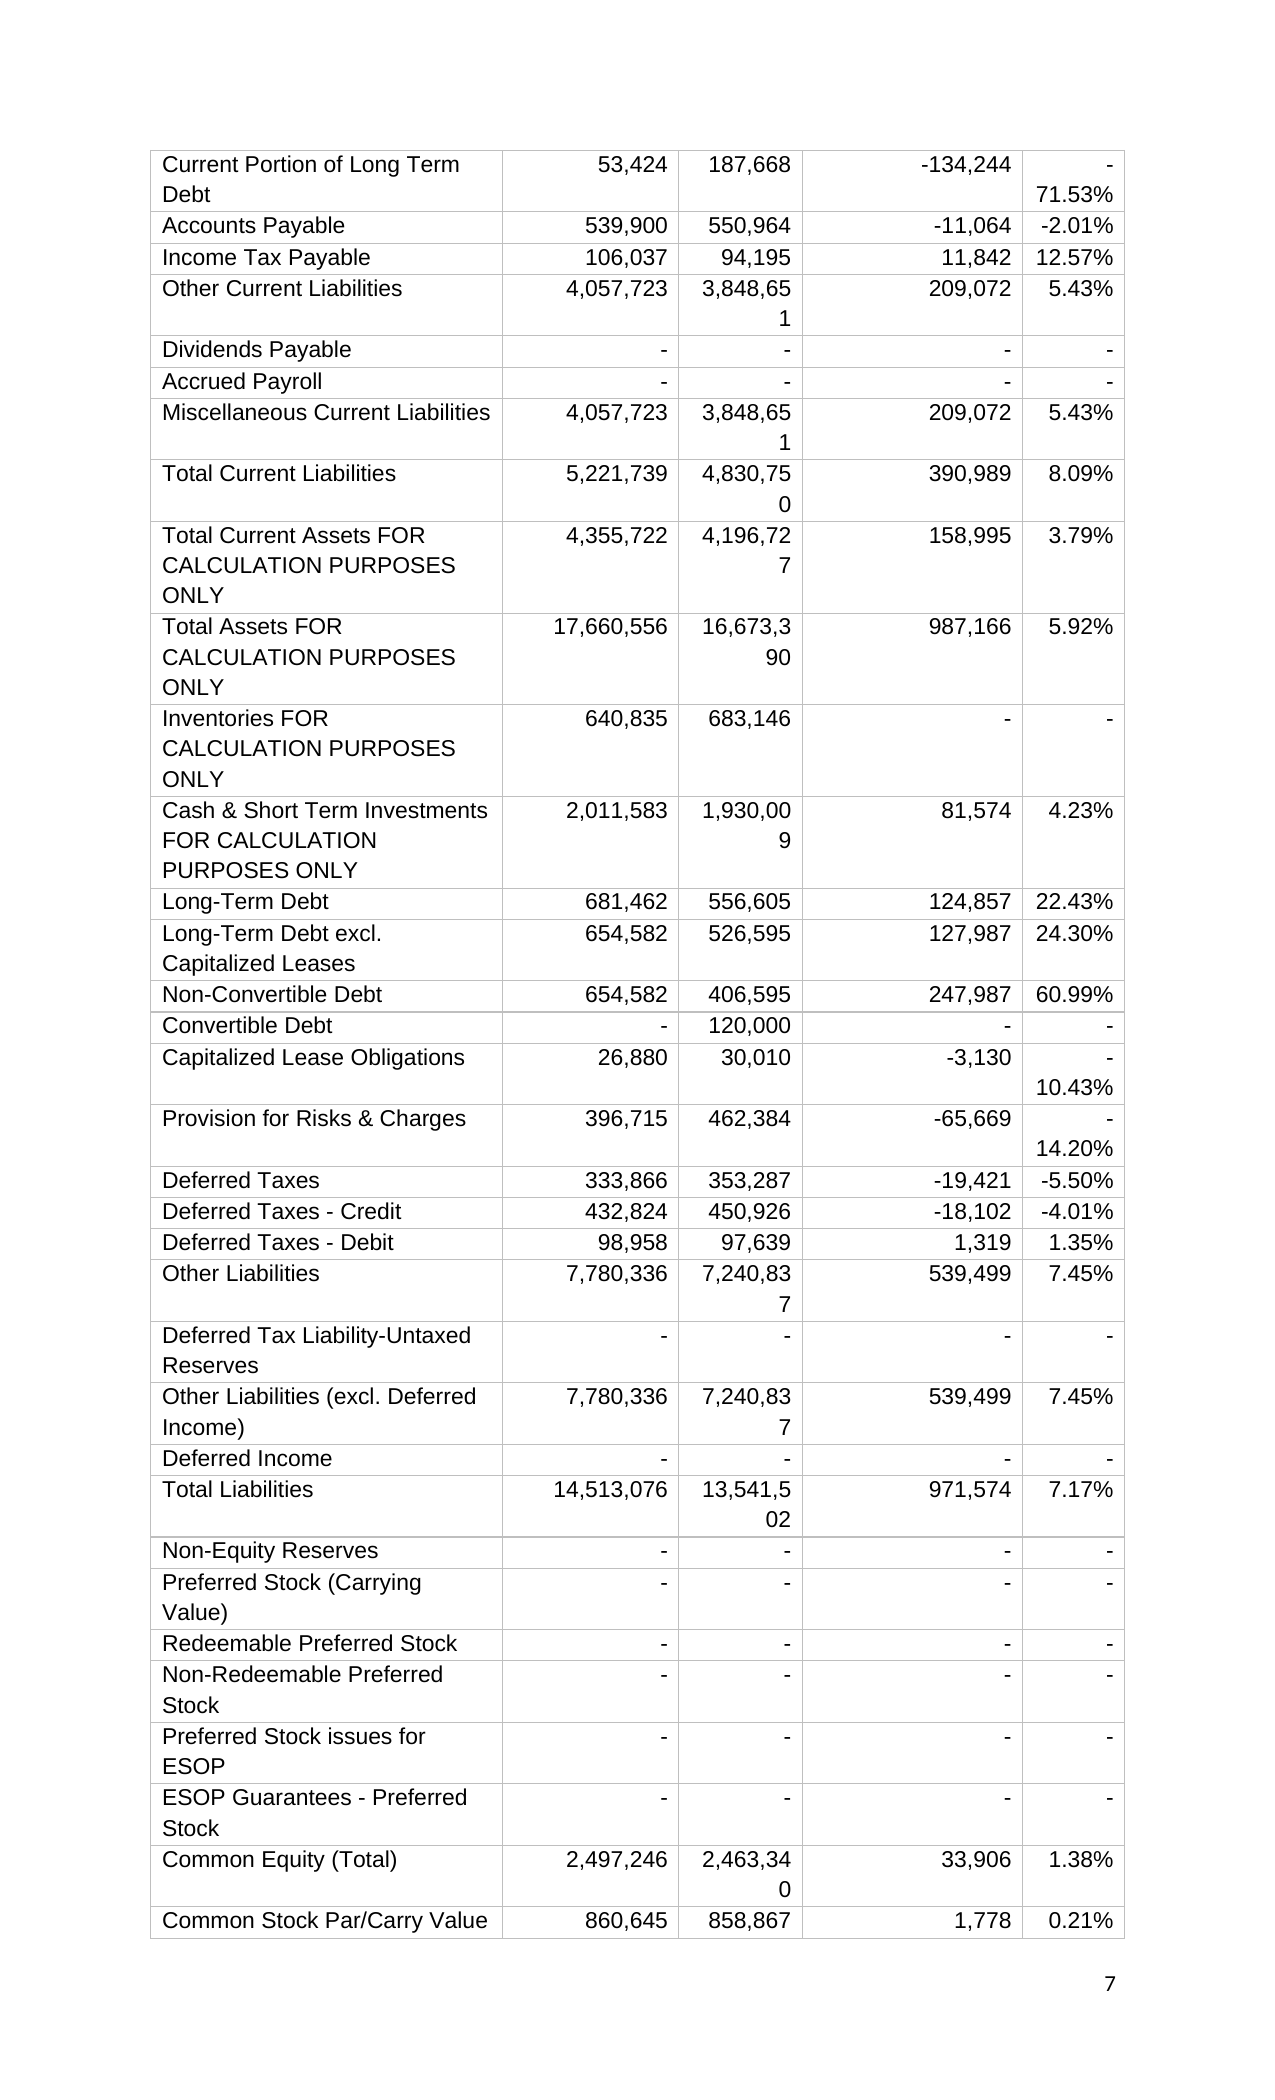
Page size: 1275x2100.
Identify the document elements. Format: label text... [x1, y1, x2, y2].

table_cell 53,424 [503, 151, 678, 211]
table_cell -71.53% [1023, 151, 1124, 211]
table_cell -65,669 [803, 1105, 1022, 1166]
table_cell Inventories FOR CALCULATION PURPOSES ONLY [151, 705, 502, 796]
table_cell 3.79% [1023, 522, 1124, 612]
table_cell Preferred Stock issues for ESOP [151, 1723, 502, 1783]
table_cell 8.09% [1023, 460, 1124, 521]
table_cell -14.20% [1023, 1105, 1124, 1166]
table_cell 124,857 [803, 889, 1022, 919]
table_cell -18,102 [803, 1198, 1022, 1228]
table_cell Long-Term Debt [151, 889, 502, 919]
table_cell - [1023, 368, 1124, 398]
table_cell - [803, 1723, 1022, 1783]
table_cell - [679, 1784, 802, 1845]
table_cell ESOP Guarantees - Preferred Stock [151, 1784, 502, 1845]
table_cell 681,462 [503, 889, 678, 919]
table_cell 24.30% [1023, 920, 1124, 980]
table_cell 5.92% [1023, 614, 1124, 704]
table_cell 526,595 [679, 920, 802, 980]
table_cell Common Stock Par/Carry Value [151, 1907, 502, 1937]
table_cell - [803, 1013, 1022, 1043]
table_cell 98,958 [503, 1229, 678, 1259]
table_cell -134,244 [803, 151, 1022, 211]
table_cell 94,195 [679, 244, 802, 274]
table_cell 106,037 [503, 244, 678, 274]
table_cell - [679, 1538, 802, 1568]
table_cell - [503, 1723, 678, 1783]
table_cell - [1023, 1322, 1124, 1382]
table_cell 1,319 [803, 1229, 1022, 1259]
table_cell 858,867 [679, 1907, 802, 1937]
table_cell - [803, 1445, 1022, 1475]
table_cell 60.99% [1023, 981, 1124, 1011]
table_cell 13,541,502 [679, 1476, 802, 1536]
table_cell 462,384 [679, 1105, 802, 1166]
table_cell 30,010 [679, 1044, 802, 1104]
table_cell - [803, 1322, 1022, 1382]
table_cell 7,240,837 [679, 1260, 802, 1321]
table_cell Total Liabilities [151, 1476, 502, 1536]
table_cell -4.01% [1023, 1198, 1124, 1228]
table_cell 432,824 [503, 1198, 678, 1228]
table_cell 7.45% [1023, 1383, 1124, 1444]
table_cell - [679, 1322, 802, 1382]
table_cell - [503, 1322, 678, 1382]
table_cell 390,989 [803, 460, 1022, 521]
table_cell 450,926 [679, 1198, 802, 1228]
table_cell 683,146 [679, 705, 802, 796]
table_cell 3,848,651 [679, 275, 802, 335]
table_cell 5,221,739 [503, 460, 678, 521]
table_cell 4,057,723 [503, 399, 678, 459]
table_cell - [803, 1630, 1022, 1660]
table_cell 22.43% [1023, 889, 1124, 919]
table_cell Non-Equity Reserves [151, 1538, 502, 1568]
table_cell 539,900 [503, 212, 678, 243]
table_cell Redeemable Preferred Stock [151, 1630, 502, 1660]
table_cell 353,287 [679, 1167, 802, 1197]
table_cell Accounts Payable [151, 212, 502, 243]
table_cell -2.01% [1023, 212, 1124, 243]
table_cell - [803, 1784, 1022, 1845]
table_cell - [503, 1784, 678, 1845]
table_cell Convertible Debt [151, 1013, 502, 1043]
table_cell 5.43% [1023, 399, 1124, 459]
table_cell 187,668 [679, 151, 802, 211]
table_cell 4,057,723 [503, 275, 678, 335]
table_cell - [679, 1569, 802, 1629]
table_cell -5.50% [1023, 1167, 1124, 1197]
table_cell -19,421 [803, 1167, 1022, 1197]
table_cell - [503, 1569, 678, 1629]
table_cell - [679, 1630, 802, 1660]
table_cell Capitalized Lease Obligations [151, 1044, 502, 1104]
table_cell - [503, 1445, 678, 1475]
table_cell Total Current Liabilities [151, 460, 502, 521]
table_cell - [503, 1013, 678, 1043]
table_cell Deferred Income [151, 1445, 502, 1475]
table_cell Miscellaneous Current Liabilities [151, 399, 502, 459]
table_cell - [503, 1630, 678, 1660]
table_cell 127,987 [803, 920, 1022, 980]
table_cell 17,660,556 [503, 614, 678, 704]
table_cell Provision for Risks & Charges [151, 1105, 502, 1166]
table_cell - [679, 1661, 802, 1722]
table_cell 7.17% [1023, 1476, 1124, 1536]
table_cell 406,595 [679, 981, 802, 1011]
table_cell Common Equity (Total) [151, 1846, 502, 1906]
table_cell 1,778 [803, 1907, 1022, 1937]
table_cell 860,645 [503, 1907, 678, 1937]
table_cell - [1023, 1723, 1124, 1783]
table_cell - [1023, 705, 1124, 796]
table_cell Total Current Assets FOR CALCULATION PURPOSES ONLY [151, 522, 502, 612]
table_cell - [503, 336, 678, 367]
table_cell Non-Convertible Debt [151, 981, 502, 1011]
table_cell 1.35% [1023, 1229, 1124, 1259]
table_cell -10.43% [1023, 1044, 1124, 1104]
table_cell 7,780,336 [503, 1260, 678, 1321]
table_cell 556,605 [679, 889, 802, 919]
table_cell - [1023, 1445, 1124, 1475]
table_cell 4,355,722 [503, 522, 678, 612]
table_cell - [1023, 1013, 1124, 1043]
table_cell 333,866 [503, 1167, 678, 1197]
table_cell - [503, 1661, 678, 1722]
table_cell - [679, 336, 802, 367]
table_cell 539,499 [803, 1383, 1022, 1444]
table_cell 640,835 [503, 705, 678, 796]
table_cell - [803, 1538, 1022, 1568]
table_cell - [1023, 1784, 1124, 1845]
table_cell 33,906 [803, 1846, 1022, 1906]
table_cell 987,166 [803, 614, 1022, 704]
table_cell 4,196,727 [679, 522, 802, 612]
table_cell 81,574 [803, 797, 1022, 887]
table_cell - [1023, 1630, 1124, 1660]
table_cell 550,964 [679, 212, 802, 243]
table_cell 971,574 [803, 1476, 1022, 1536]
table_cell - [803, 705, 1022, 796]
table_cell - [503, 1538, 678, 1568]
table_cell 2,463,340 [679, 1846, 802, 1906]
table_cell 120,000 [679, 1013, 802, 1043]
table_cell 1,930,009 [679, 797, 802, 887]
table_cell Total Assets FOR CALCULATION PURPOSES ONLY [151, 614, 502, 704]
table_cell Deferred Taxes [151, 1167, 502, 1197]
table_cell Deferred Tax Liability-Untaxed Reserves [151, 1322, 502, 1382]
table_cell 14,513,076 [503, 1476, 678, 1536]
table_cell 7.45% [1023, 1260, 1124, 1321]
table_cell Other Current Liabilities [151, 275, 502, 335]
table_cell Long-Term Debt excl. Capitalized Leases [151, 920, 502, 980]
table_cell 4.23% [1023, 797, 1124, 887]
table_cell 2,011,583 [503, 797, 678, 887]
table_cell 1.38% [1023, 1846, 1124, 1906]
table_cell - [803, 368, 1022, 398]
table_cell 209,072 [803, 275, 1022, 335]
table_cell 3,848,651 [679, 399, 802, 459]
table_cell 158,995 [803, 522, 1022, 612]
table_cell - [1023, 1538, 1124, 1568]
table_cell - [503, 368, 678, 398]
table_cell 26,880 [503, 1044, 678, 1104]
table_cell Deferred Taxes - Debit [151, 1229, 502, 1259]
table_cell 12.57% [1023, 244, 1124, 274]
table_cell 396,715 [503, 1105, 678, 1166]
table_cell Current Portion of Long Term Debt [151, 151, 502, 211]
table_cell 0.21% [1023, 1907, 1124, 1937]
table_cell - [1023, 1569, 1124, 1629]
table_cell - [803, 1569, 1022, 1629]
table_cell Other Liabilities (excl. Deferred Income) [151, 1383, 502, 1444]
table_cell -11,064 [803, 212, 1022, 243]
table_cell - [1023, 336, 1124, 367]
table_cell Other Liabilities [151, 1260, 502, 1321]
table_cell Preferred Stock (Carrying Value) [151, 1569, 502, 1629]
table_cell Non-Redeemable Preferred Stock [151, 1661, 502, 1722]
table_cell - [679, 368, 802, 398]
table_cell 5.43% [1023, 275, 1124, 335]
table_cell 539,499 [803, 1260, 1022, 1321]
table_cell 11,842 [803, 244, 1022, 274]
table_cell 16,673,390 [679, 614, 802, 704]
table_cell 209,072 [803, 399, 1022, 459]
table_cell - [679, 1445, 802, 1475]
table_cell 7,780,336 [503, 1383, 678, 1444]
table_cell Cash & Short Term Investments FOR CALCULATION PURPOSES ONLY [151, 797, 502, 887]
table_cell - [679, 1723, 802, 1783]
table_cell 247,987 [803, 981, 1022, 1011]
table_cell -3,130 [803, 1044, 1022, 1104]
table_cell 2,497,246 [503, 1846, 678, 1906]
table_cell - [1023, 1661, 1124, 1722]
table_cell 7,240,837 [679, 1383, 802, 1444]
table_cell 97,639 [679, 1229, 802, 1259]
table_cell 654,582 [503, 981, 678, 1011]
table_cell 654,582 [503, 920, 678, 980]
table_cell - [803, 1661, 1022, 1722]
table_cell Income Tax Payable [151, 244, 502, 274]
table_cell - [803, 336, 1022, 367]
table_cell Dividends Payable [151, 336, 502, 367]
table_cell 4,830,750 [679, 460, 802, 521]
table_cell Accrued Payroll [151, 368, 502, 398]
table_cell Deferred Taxes - Credit [151, 1198, 502, 1228]
